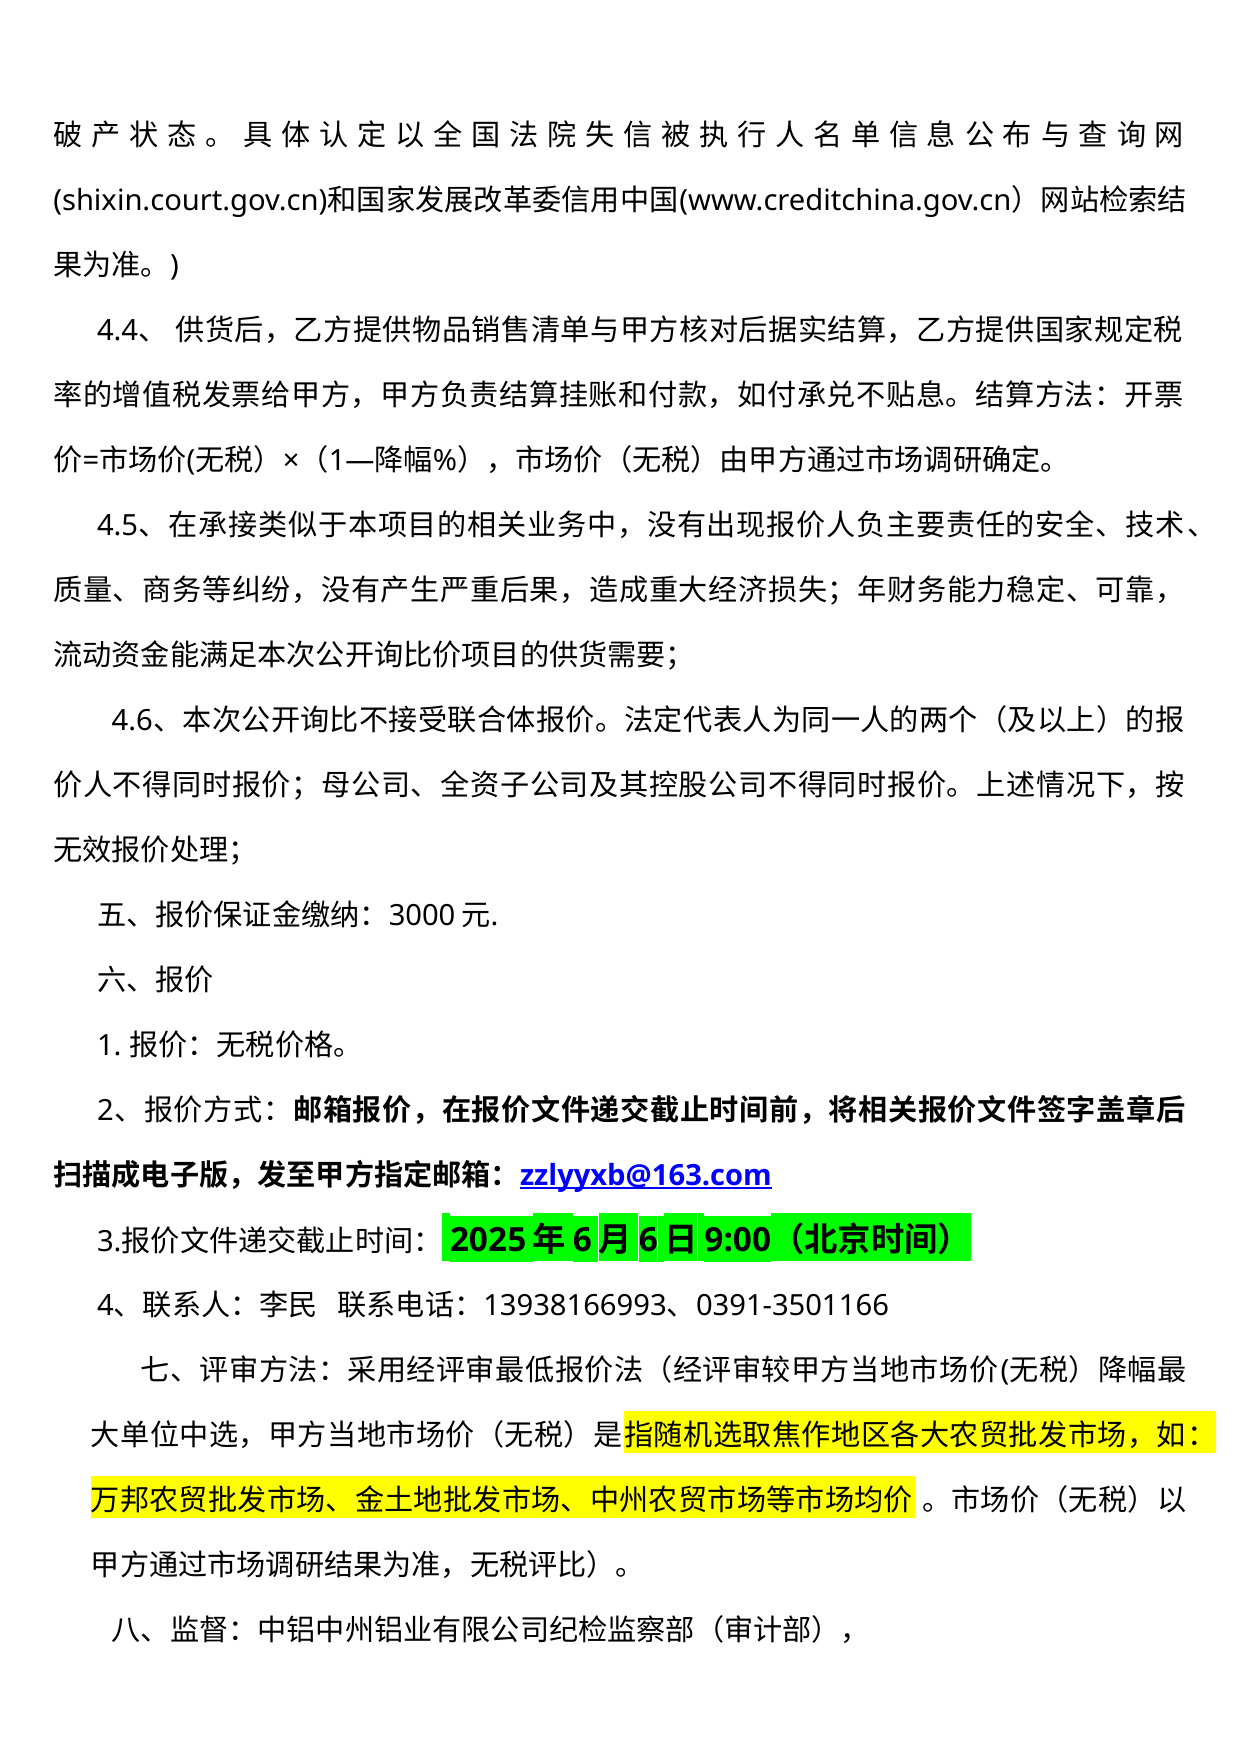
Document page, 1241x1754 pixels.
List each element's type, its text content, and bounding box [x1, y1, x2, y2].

text 六、报价 [53, 945, 1187, 1010]
text 4.5、在承接类似于本项目的相关业务中，没有出现报价人负主要责任的安全、技术、质量、商务等纠纷，没有产生严重后果，造成重大经济损失；年财务能力稳定、可靠，流动资金能满足本次公开询比价项目的供货需要； [53, 490, 1187, 685]
text 1. 报价：无税价格。 [53, 1010, 1187, 1075]
text 七、评审方法：采用经评审最低报价法（经评审较甲方当地市场价(无税）降幅最大单位中选，甲方当地市场价（无税）是指随机选取焦作地区各大农贸批发市场，如：万邦农贸批发市场、金土地批发市场、中州农贸市场等市场均价 。市场价（无税）以甲方通过市场调研结果为准，无税评比）。 [91, 1335, 1187, 1595]
text 2、报价方式：邮箱报价，在报价文件递交截止时间前，将相关报价文件签字盖章后扫描成电子版，发至甲方指定邮箱：zzlyyxb@163.com [53, 1075, 1187, 1205]
text 4、联系人：李民 联系电话：13938166993、0391-3501166 [53, 1270, 1187, 1335]
text 五、报价保证金缴纳：3000元. [53, 880, 1187, 945]
text 3.报价文件递交截止时间： 2025年6月6日9:00（北京时间） [53, 1205, 1187, 1270]
text 4.6、本次公开询比不接受联合体报价。法定代表人为同一人的两个（及以上）的报价人不得同时报价；母公司、全资子公司及其控股公司不得同时报价。上述情况下，按无效报价处理； [53, 685, 1187, 880]
text 4.4、 供货后，乙方提供物品销售清单与甲方核对后据实结算，乙方提供国家规定税率的增值税发票给甲方，甲方负责结算挂账和付款，如付承兑不贴息。结算方法：开票价=市场价(无税）×（1—降幅%），市场价（无税）由甲方通过市场调研确定。 [53, 295, 1187, 490]
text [53, 100, 1187, 295]
text 八、监督：中铝中州铝业有限公司纪检监察部（审计部）， [53, 1595, 1187, 1660]
